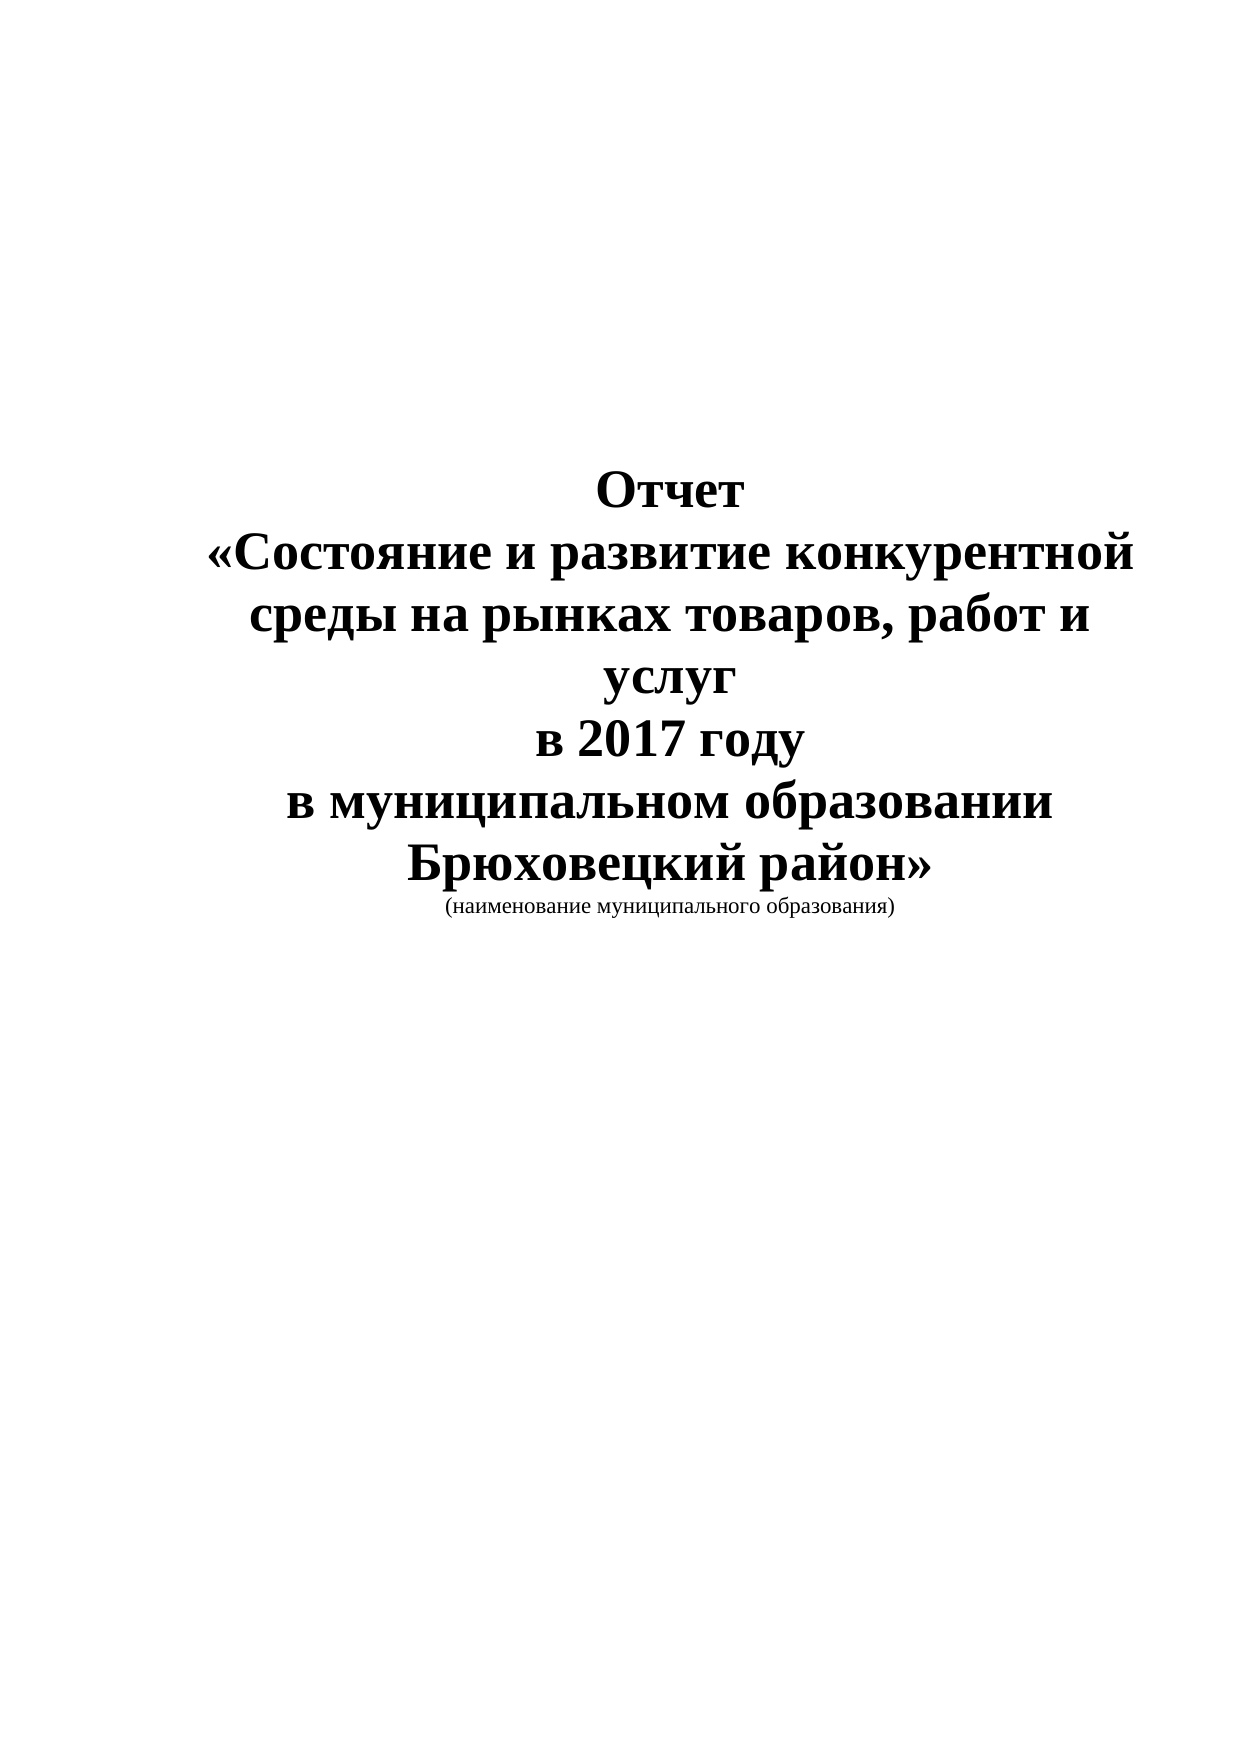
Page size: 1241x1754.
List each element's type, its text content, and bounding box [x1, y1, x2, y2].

text Брюховецкий район» [177, 830, 1163, 892]
text в муниципальном образовании [177, 768, 1163, 830]
text «Состояние и развитие конкурентной среды на рынках товаров, работ и услуг [177, 519, 1163, 706]
text (наименование муниципального образования) [177, 892, 1163, 919]
text в 2017 году [177, 706, 1163, 768]
text Отчет [177, 456, 1163, 519]
